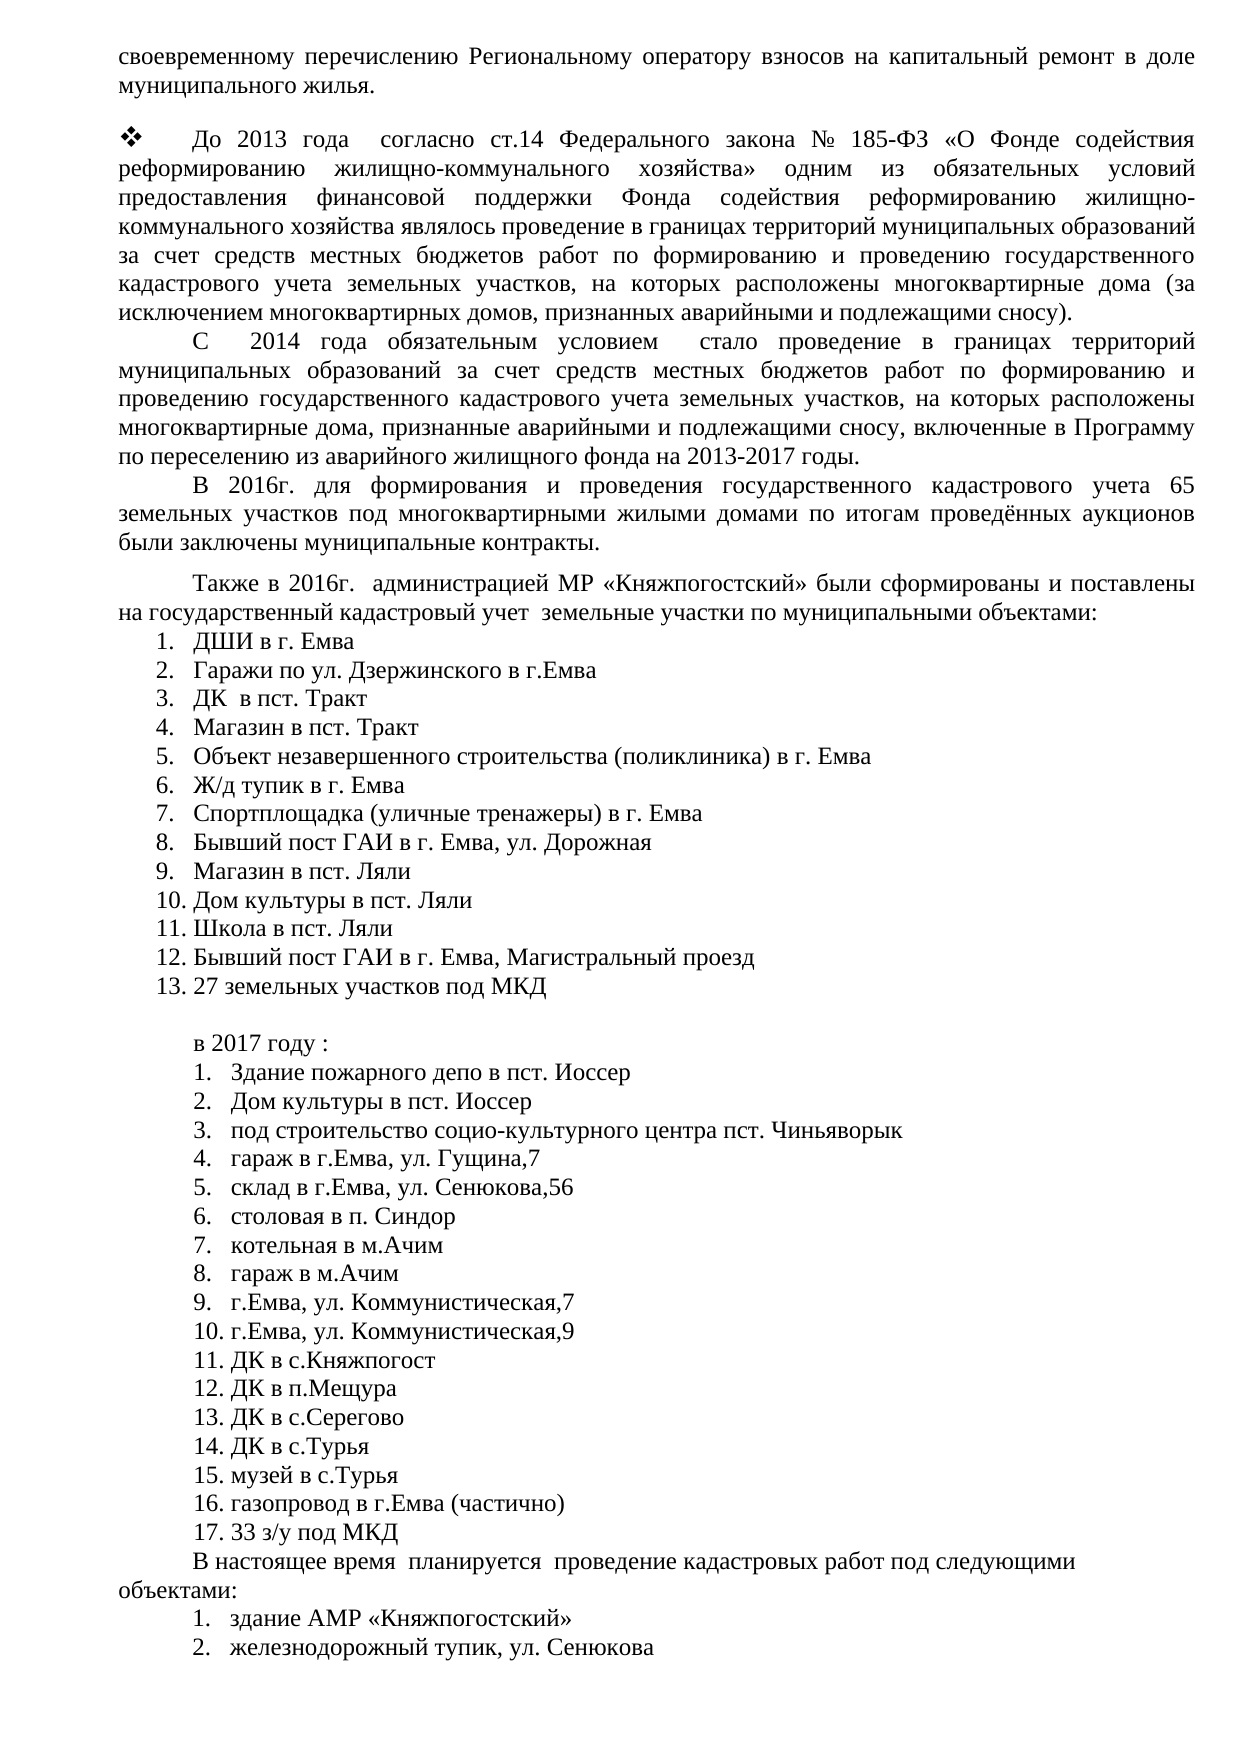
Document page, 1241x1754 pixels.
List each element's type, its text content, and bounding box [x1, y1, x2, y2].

list Спортплощадка (уличные тренажеры) в г. Емва [156, 798, 1196, 827]
list столовая в п. Синдор [193, 1201, 1196, 1230]
list Бывший пост ГАИ в г. Емва, Магистральный проезд [156, 942, 1196, 971]
list 27 земельных участков под МКД [156, 971, 1196, 1000]
list музей в с.Турья [193, 1460, 1196, 1488]
list здание АМР «Княжпогостский» [192, 1603, 1196, 1632]
list склад в г.Емва, ул. Сенюкова,56 [193, 1172, 1196, 1201]
list гараж в г.Емва, ул. Гущина,7 [193, 1143, 1196, 1172]
list Дом культуры в пст. Ляли [156, 885, 1196, 913]
list ДК в с.Княжпогост [193, 1345, 1196, 1373]
list газопровод в г.Емва (частично) [193, 1488, 1196, 1517]
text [118, 41, 1196, 99]
list ДК в п.Мещура [193, 1373, 1196, 1402]
list Магазин в пст. Тракт [156, 712, 1196, 741]
list под строительство социо-культурного центра пст. Чиньяворык [193, 1115, 1196, 1143]
text С 2014 года обязательным условием стало проведение в границах территорий муниципальных образований за счет средств местных бюджетов работ по формированию и проведению государственного кадастрового учета земельных участков, на которых расположены многоквартирные дома, признанные аварийными и подлежащими сносу, включенные в Программу по переселению из аварийного жилищного фонда на 2013-2017 годы. [118, 326, 1196, 470]
list г.Емва, ул. Коммунистическая,7 [193, 1287, 1196, 1316]
list гараж в м.Ачим [193, 1258, 1196, 1287]
list г.Емва, ул. Коммунистическая,9 [193, 1316, 1196, 1345]
list 33 з/у под МКД [193, 1517, 1196, 1546]
list Школа в пст. Ляли [156, 913, 1196, 942]
list Здание пожарного депо в пст. Иоссер [193, 1057, 1196, 1086]
list ДК в с.Серегово [193, 1402, 1196, 1431]
list ДШИ в г. Емва [156, 626, 1196, 655]
list Бывший пост ГАИ в г. Емва, ул. Дорожная [156, 827, 1196, 856]
list Объект незавершенного строительства (поликлиника) в г. Емва [156, 741, 1196, 770]
list Дом культуры в пст. Иоссер [193, 1086, 1196, 1115]
text В настоящее время планируется проведение кадастровых работ под следующими объектами: [118, 1546, 1196, 1603]
text Также в 2016г. администрацией МР «Княжпогостский» были сформированы и поставлены на государственный кадастровый учет земельные участки по муниципальными объектами: [118, 568, 1196, 626]
list Магазин в пст. Ляли [156, 856, 1196, 885]
list железнодорожный тупик, ул. Сенюкова [192, 1632, 1196, 1661]
list котельная в м.Ачим [193, 1230, 1196, 1258]
list Ж/д тупик в г. Емва [156, 770, 1196, 798]
text в 2017 году : [193, 1028, 1196, 1057]
list Гаражи по ул. Дзержинского в г.Емва [156, 655, 1196, 683]
list ДК в с.Турья [193, 1431, 1196, 1460]
text В 2016г. для формирования и проведения государственного кадастрового учета 65 земельных участков под многоквартирными жилыми домами по итогам проведённых аукционов были заключены муниципальные контракты. [118, 470, 1196, 556]
list ДК в пст. Тракт [156, 683, 1196, 712]
list До 2013 года согласно ст.14 Федерального закона № 185-ФЗ «О Фонде содействия реформированию жилищно-коммунального хозяйства» одним из обязательных условий предоставления финансовой поддержки Фонда содействия реформированию жилищно-коммунального хозяйства являлось проведение в границах территорий муниципальных образований за счет средств местных бюджетов работ по формированию и проведению государственного кадастрового учета земельных участков, на которых расположены многоквартирные дома (за исключением многоквартирных домов, признанных аварийными и подлежащими сносу). [118, 124, 1196, 326]
